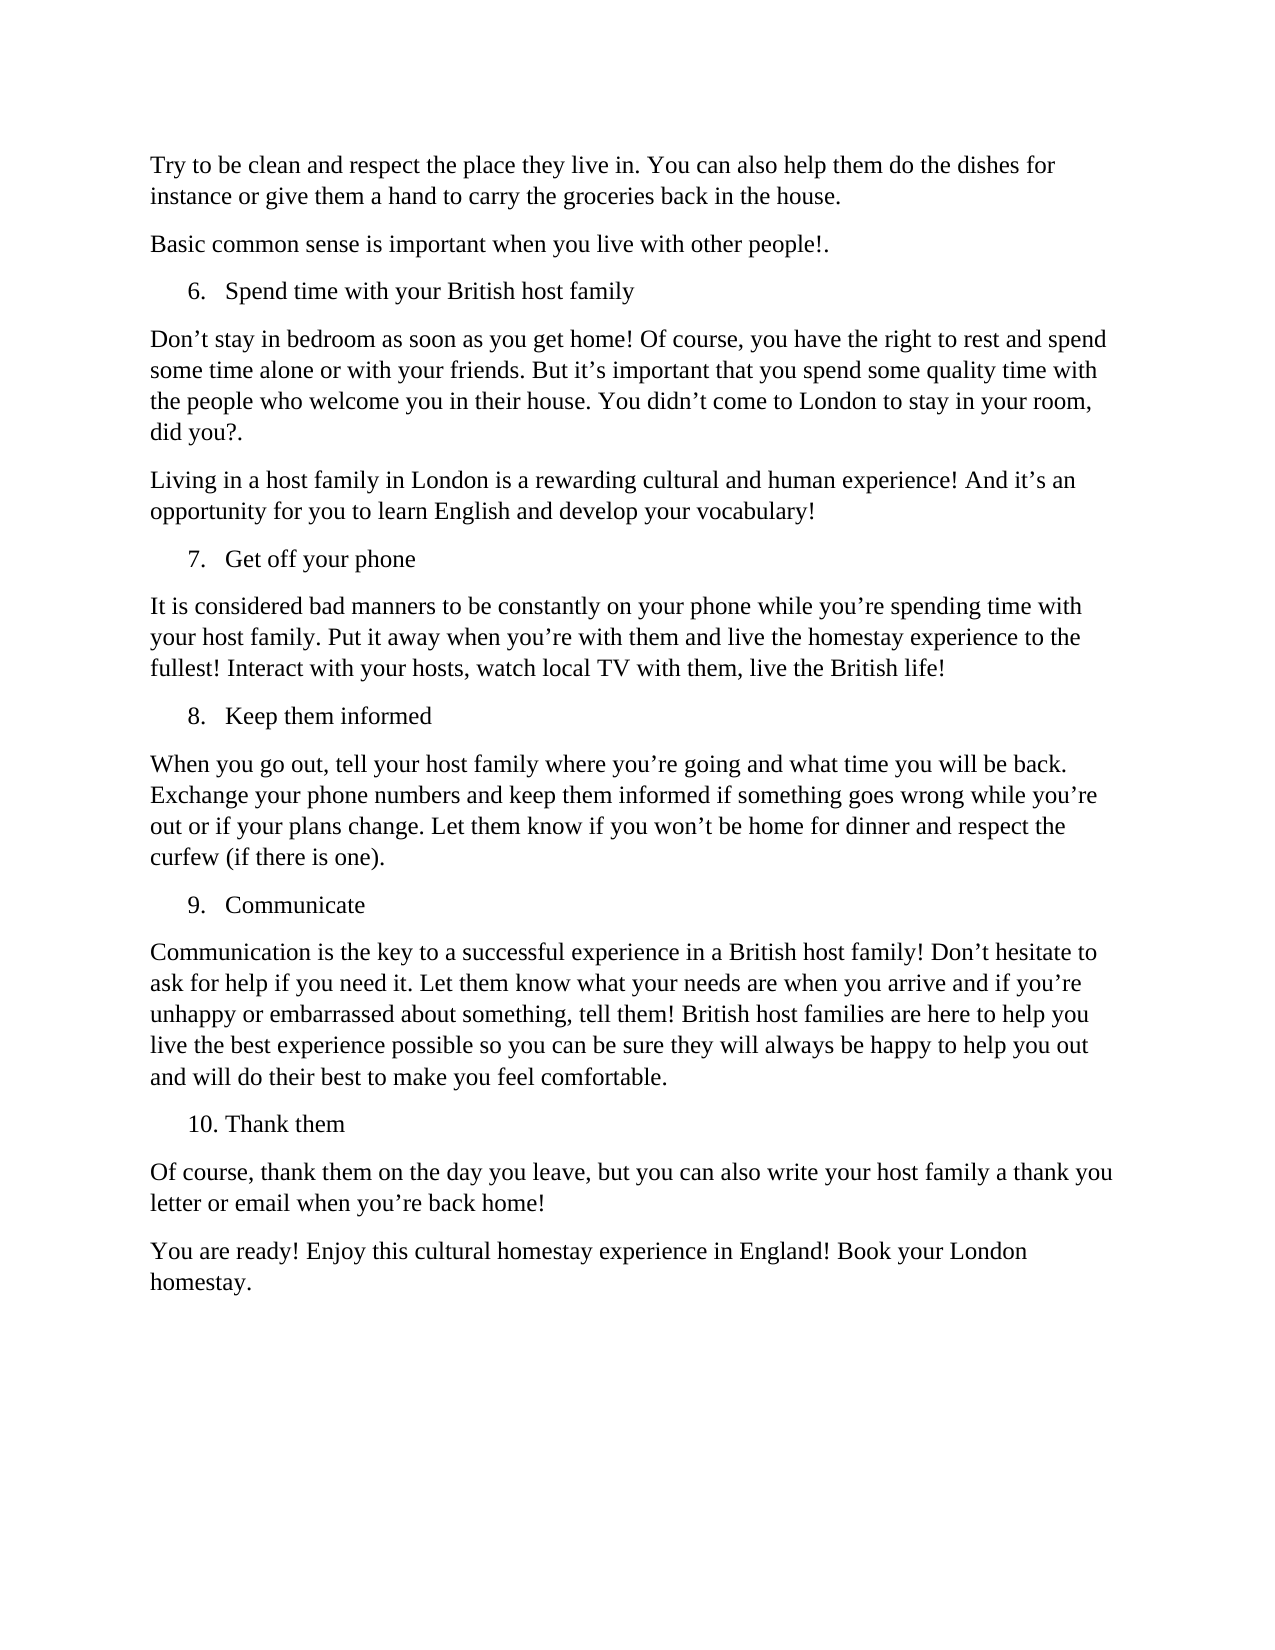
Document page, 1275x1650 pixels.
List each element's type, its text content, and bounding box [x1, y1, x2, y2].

list Get off your phone [187, 544, 1125, 572]
list Communicate [187, 890, 1125, 918]
text Don’t stay in bedroom as soon as you get home! Of course, you have the right to rest and spend some time alone or with your friends. But it’s important that you spend some quality time with the people who welcome you in their house. You didn’t come to London to stay in your room, did you?. [150, 324, 1125, 446]
list Keep them informed [187, 701, 1125, 730]
text Basic common sense is important when you live with other people!. [150, 229, 1125, 257]
list Thank them [187, 1109, 1125, 1138]
text Of course, thank them on the day you leave, but you can also write your host family a thank you letter or email when you’re back home! [150, 1157, 1125, 1217]
list Spend time with your British host family [187, 276, 1125, 305]
text Try to be clean and respect the place they live in. You can also help them do the dishes for instance or give them a hand to carry the groceries back in the house. [150, 150, 1125, 210]
text Living in a host family in London is a rewarding cultural and human experience! And it’s an opportunity for you to learn English and develop your vocabulary! [150, 465, 1125, 525]
text Communication is the key to a successful experience in a British host family! Don’t hesitate to ask for help if you need it. Let them know what your needs are when you arrive and if you’re unhappy or embarrassed about something, tell them! British host families are here to help you live the best experience possible so you can be sure they will always be happy to help you out and will do their best to make you feel comfortable. [150, 937, 1125, 1090]
text It is considered bad manners to be constantly on your phone while you’re spending time with your host family. Put it away when you’re with them and live the homestay experience to the fullest! Interact with your hosts, watch local TV with them, live the British life! [150, 591, 1125, 682]
text You are ready! Enjoy this cultural homestay experience in England! Book your London homestay. [150, 1236, 1125, 1296]
text When you go out, tell your host family where you’re going and what time you will be back. Exchange your phone numbers and keep them informed if something goes wrong while you’re out or if your plans change. Let them know if you won’t be home for dinner and respect the curfew (if there is one). [150, 749, 1125, 871]
